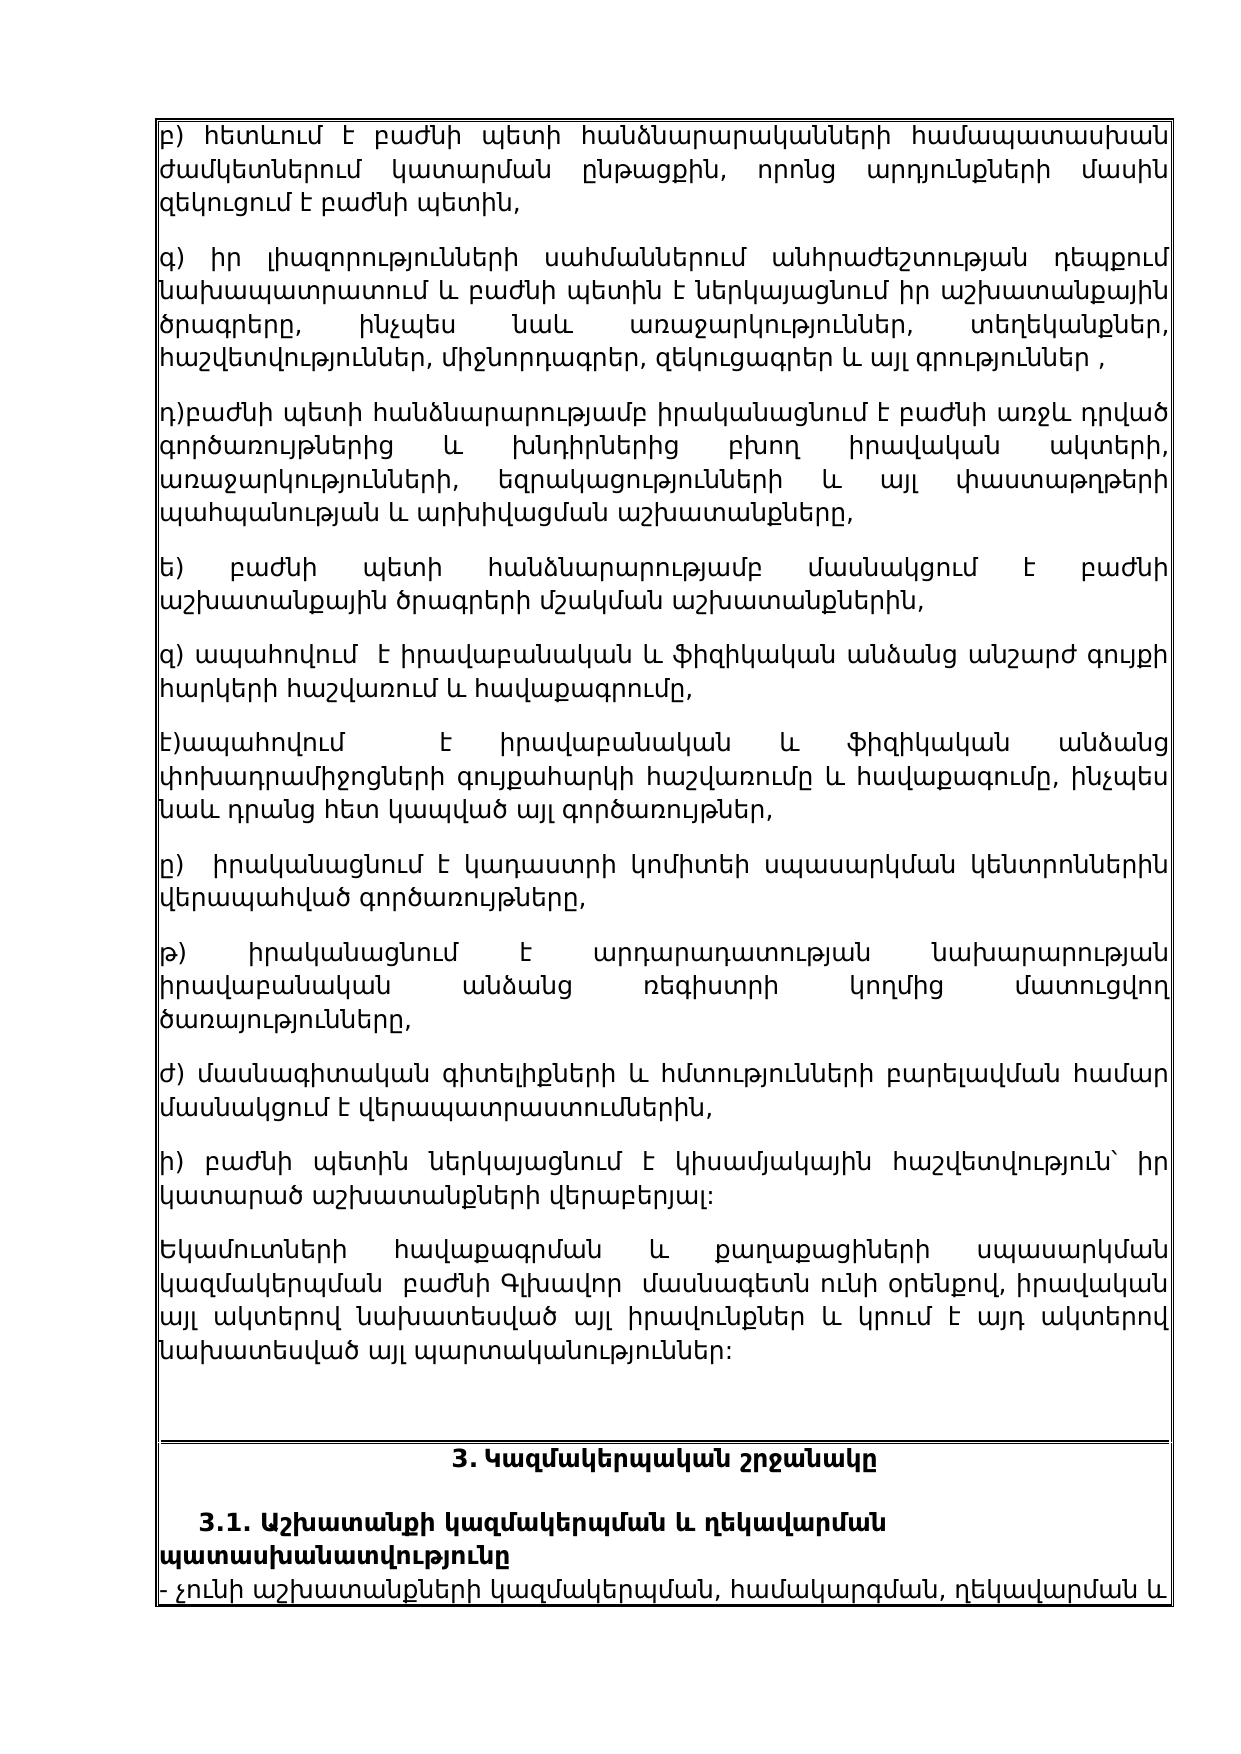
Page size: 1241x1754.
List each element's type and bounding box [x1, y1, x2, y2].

table_cell [159, 122, 1171, 1440]
table_cell [159, 1440, 1171, 1604]
